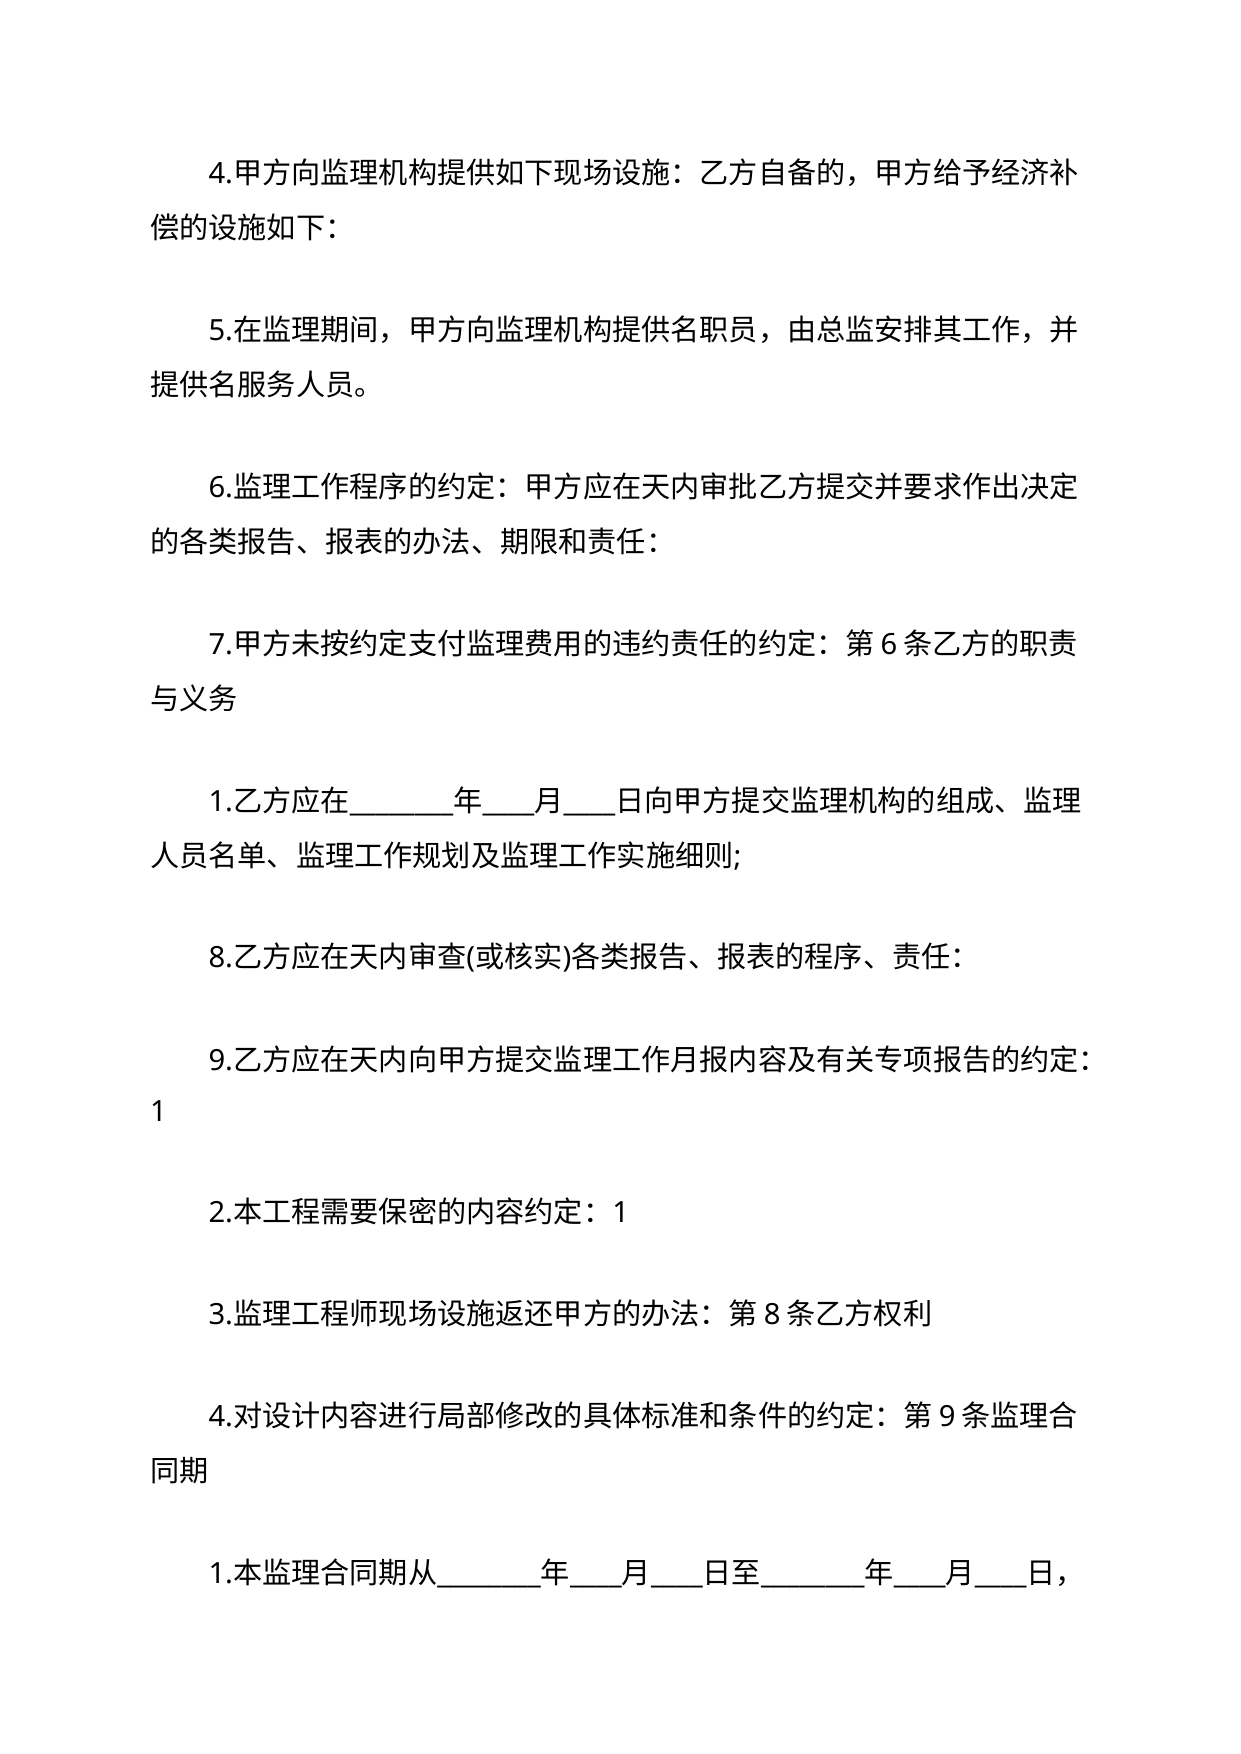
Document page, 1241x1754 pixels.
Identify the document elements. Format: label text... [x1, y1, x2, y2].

text 8.乙方应在天内审查(或核实)各类报告、报表的程序、责任： [150, 934, 1090, 976]
text 2.本工程需要保密的内容约定：1 [150, 1189, 1090, 1231]
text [150, 1549, 1090, 1592]
text 3.监理工程师现场设施返还甲方的办法：第8条乙方权利 [150, 1291, 1090, 1333]
text 4.甲方向监理机构提供如下现场设施：乙方自备的，甲方给予经济补偿的设施如下： [150, 150, 1090, 247]
text 4.对设计内容进行局部修改的具体标准和条件的约定：第9条监理合同期 [150, 1393, 1090, 1490]
text 9.乙方应在天内向甲方提交监理工作月报内容及有关专项报告的约定：1 [150, 1036, 1090, 1130]
text 1.乙方应在________年____月____日向甲方提交监理机构的组成、监理人员名单、监理工作规划及监理工作实施细则; [150, 777, 1090, 874]
text 7.甲方未按约定支付监理费用的违约责任的约定：第6条乙方的职责与义务 [150, 620, 1090, 718]
text 6.监理工作程序的约定：甲方应在天内审批乙方提交并要求作出决定的各类报告、报表的办法、期限和责任： [150, 463, 1090, 561]
text 5.在监理期间，甲方向监理机构提供名职员，由总监安排其工作，并提供名服务人员。 [150, 307, 1090, 404]
